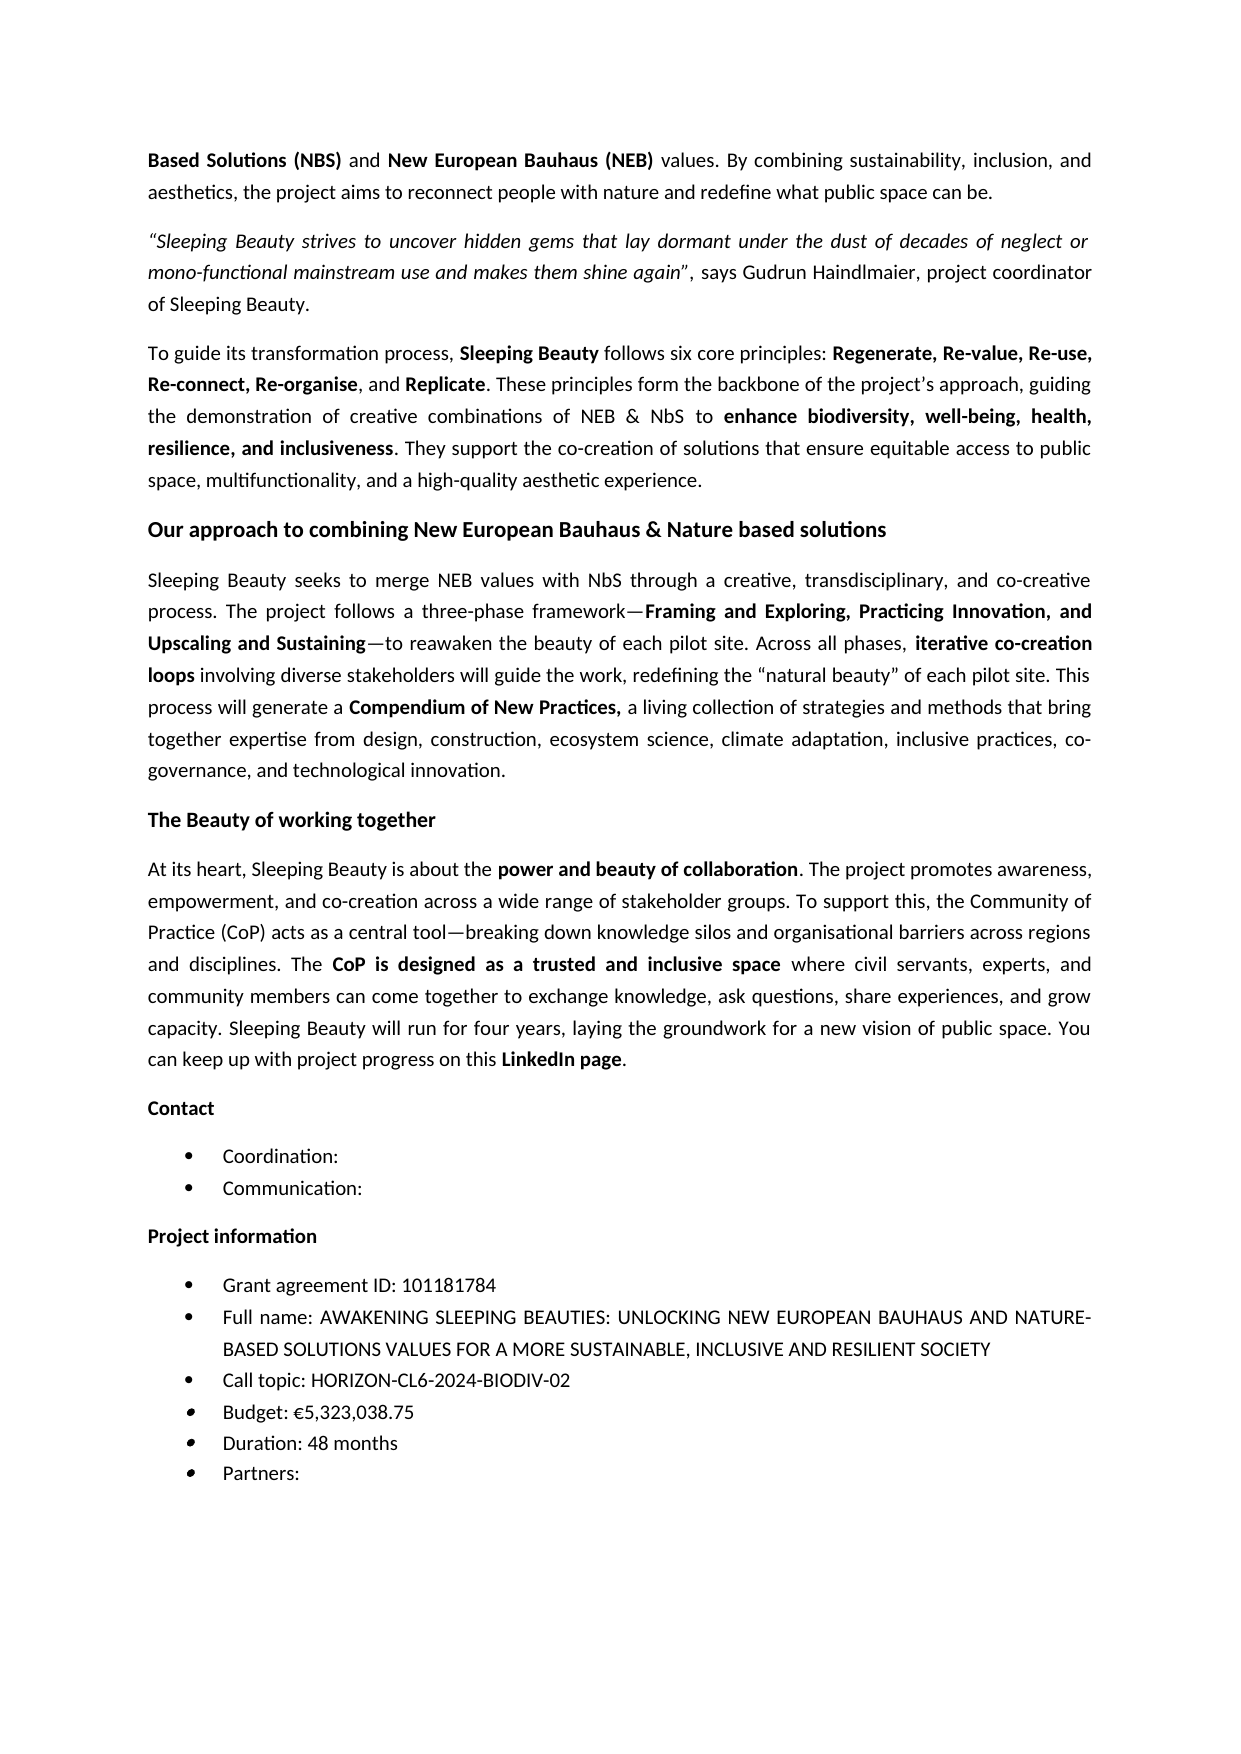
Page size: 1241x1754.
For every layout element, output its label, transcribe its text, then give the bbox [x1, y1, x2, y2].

text The Beauty of working together [148, 806, 1093, 833]
text Sleeping Beauty seeks to merge NEB values with NbS through a creative, transdisciplinary, and co-creative process. The project follows a three-phase framework—Framing and Exploring, Practicing Innovation, and Upscaling and Sustaining—to reawaken the beauty of each pilot site. Across all phases, iterative co-creation loops involving diverse stakeholders will guide the work, redefining the “natural beauty” of each pilot site. This process will generate a Compendium of New Practices, a living collection of strategies and methods that bring together expertise from design, construction, ecosystem science, climate adaptation, inclusive practices, co-governance, and technological innovation. [148, 567, 1093, 783]
text “Sleeping Beauty strives to uncover hidden gems that lay dormant under the dust of decades of neglect or mono-functional mainstream use and makes them shine again”, says Gudrun Haindlmaier, project coordinator of Sleeping Beauty. [148, 228, 1093, 317]
list Grant agreement ID: 101181784 [185, 1272, 1093, 1298]
text Project information [148, 1224, 1093, 1249]
list Duration: 48 months [185, 1430, 1093, 1455]
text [148, 148, 1093, 205]
text Our approach to combining New European Bauhaus & Nature based solutions [148, 515, 1093, 543]
list Partners: [185, 1460, 1093, 1486]
text To guide its transformation process, Sleeping Beauty follows six core principles: Regenerate, Re-value, Re-use, Re-connect, Re-organise, and Replicate. These principles form the backbone of the project’s approach, guiding the demonstration of creative combinations of NEB & NbS to enhance biodiversity, well-being, health, resilience, and inclusiveness. They support the co-creation of solutions that ensure equitable access to public space, multifunctionality, and a high-quality aesthetic experience. [148, 340, 1093, 492]
list Budget: €5,323,038.75 [185, 1399, 1093, 1425]
list Call topic: HORIZON-CL6-2024-BIODIV-02 [185, 1367, 1093, 1393]
list Coordination: [185, 1143, 1093, 1169]
list Full name: AWAKENING SLEEPING BEAUTIES: UNLOCKING NEW EUROPEAN BAUHAUS AND NATURE-BASED SOLUTIONS VALUES FOR A MORE SUSTAINABLE, INCLUSIVE AND RESILIENT SOCIETY [185, 1304, 1093, 1361]
list Communication: [185, 1175, 1093, 1201]
text Contact [148, 1095, 1093, 1121]
text At its heart, Sleeping Beauty is about the power and beauty of collaboration. The project promotes awareness, empowerment, and co-creation across a wide range of stakeholder groups. To support this, the Community of Practice (CoP) acts as a central tool—breaking down knowledge silos and organisational barriers across regions and disciplines. The CoP is designed as a trusted and inclusive space where civil servants, experts, and community members can come together to exchange knowledge, ask questions, share experiences, and grow capacity. Sleeping Beauty will run for four years, laying the groundwork for a new vision of public space. You can keep up with project progress on this LinkedIn page. [148, 856, 1093, 1072]
